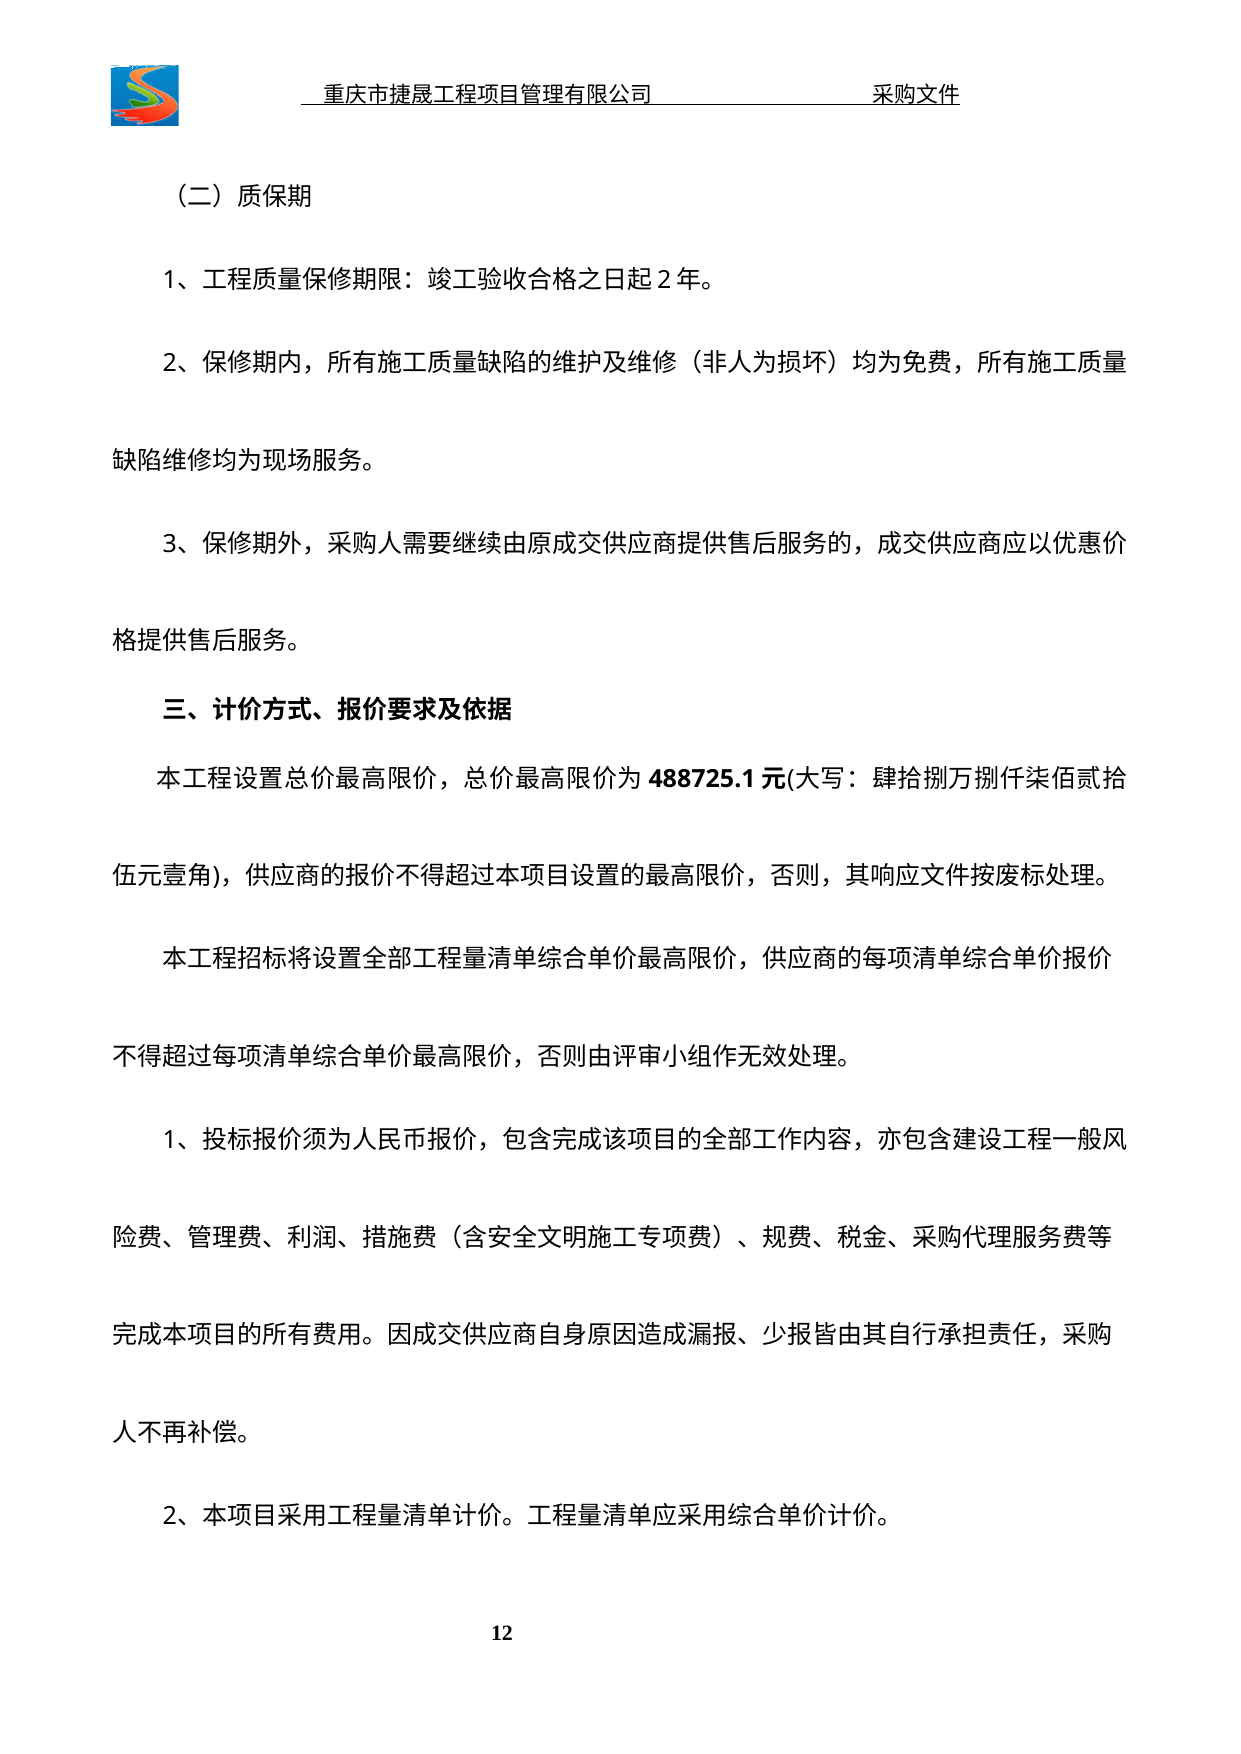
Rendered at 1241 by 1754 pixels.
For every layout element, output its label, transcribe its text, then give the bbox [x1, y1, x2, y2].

subtitle 三、计价方式、报价要求及依据 [112, 689, 1128, 726]
list 2、本项目采用工程量清单计价。工程量清单应采用综合单价计价。 [112, 1481, 1128, 1546]
list 1、工程质量保修期限：竣工验收合格之日起2年。 [112, 245, 1128, 310]
list 2、保修期内，所有施工质量缺陷的维护及维修（非人为损坏）均为免费，所有施工质量缺陷维修均为现场服务。 [112, 328, 1128, 491]
picture [110, 65, 179, 126]
list 3、保修期外，采购人需要继续由原成交供应商提供售后服务的，成交供应商应以优惠价格提供售后服务。 [112, 509, 1128, 671]
list 本工程招标将设置全部工程量清单综合单价最高限价，供应商的每项清单综合单价报价不得超过每项清单综合单价最高限价，否则由评审小组作无效处理。 [112, 924, 1128, 1087]
text 本工程设置总价最高限价，总价最高限价为488725.1元(大写：肆拾捌万捌仟柒佰贰拾伍元壹角)，供应商的报价不得超过本项目设置的最高限价，否则，其响应文件按废标处理。 [112, 744, 1128, 906]
list 1、投标报价须为人民币报价，包含完成该项目的全部工作内容，亦包含建设工程一般风险费、管理费、利润、措施费（含安全文明施工专项费）、规费、税金、采购代理服务费等完成本项目的所有费用。因成交供应商自身原因造成漏报、少报皆由其自行承担责任，采购人不再补偿。 [112, 1105, 1128, 1463]
list （二）质保期 [112, 162, 1128, 227]
